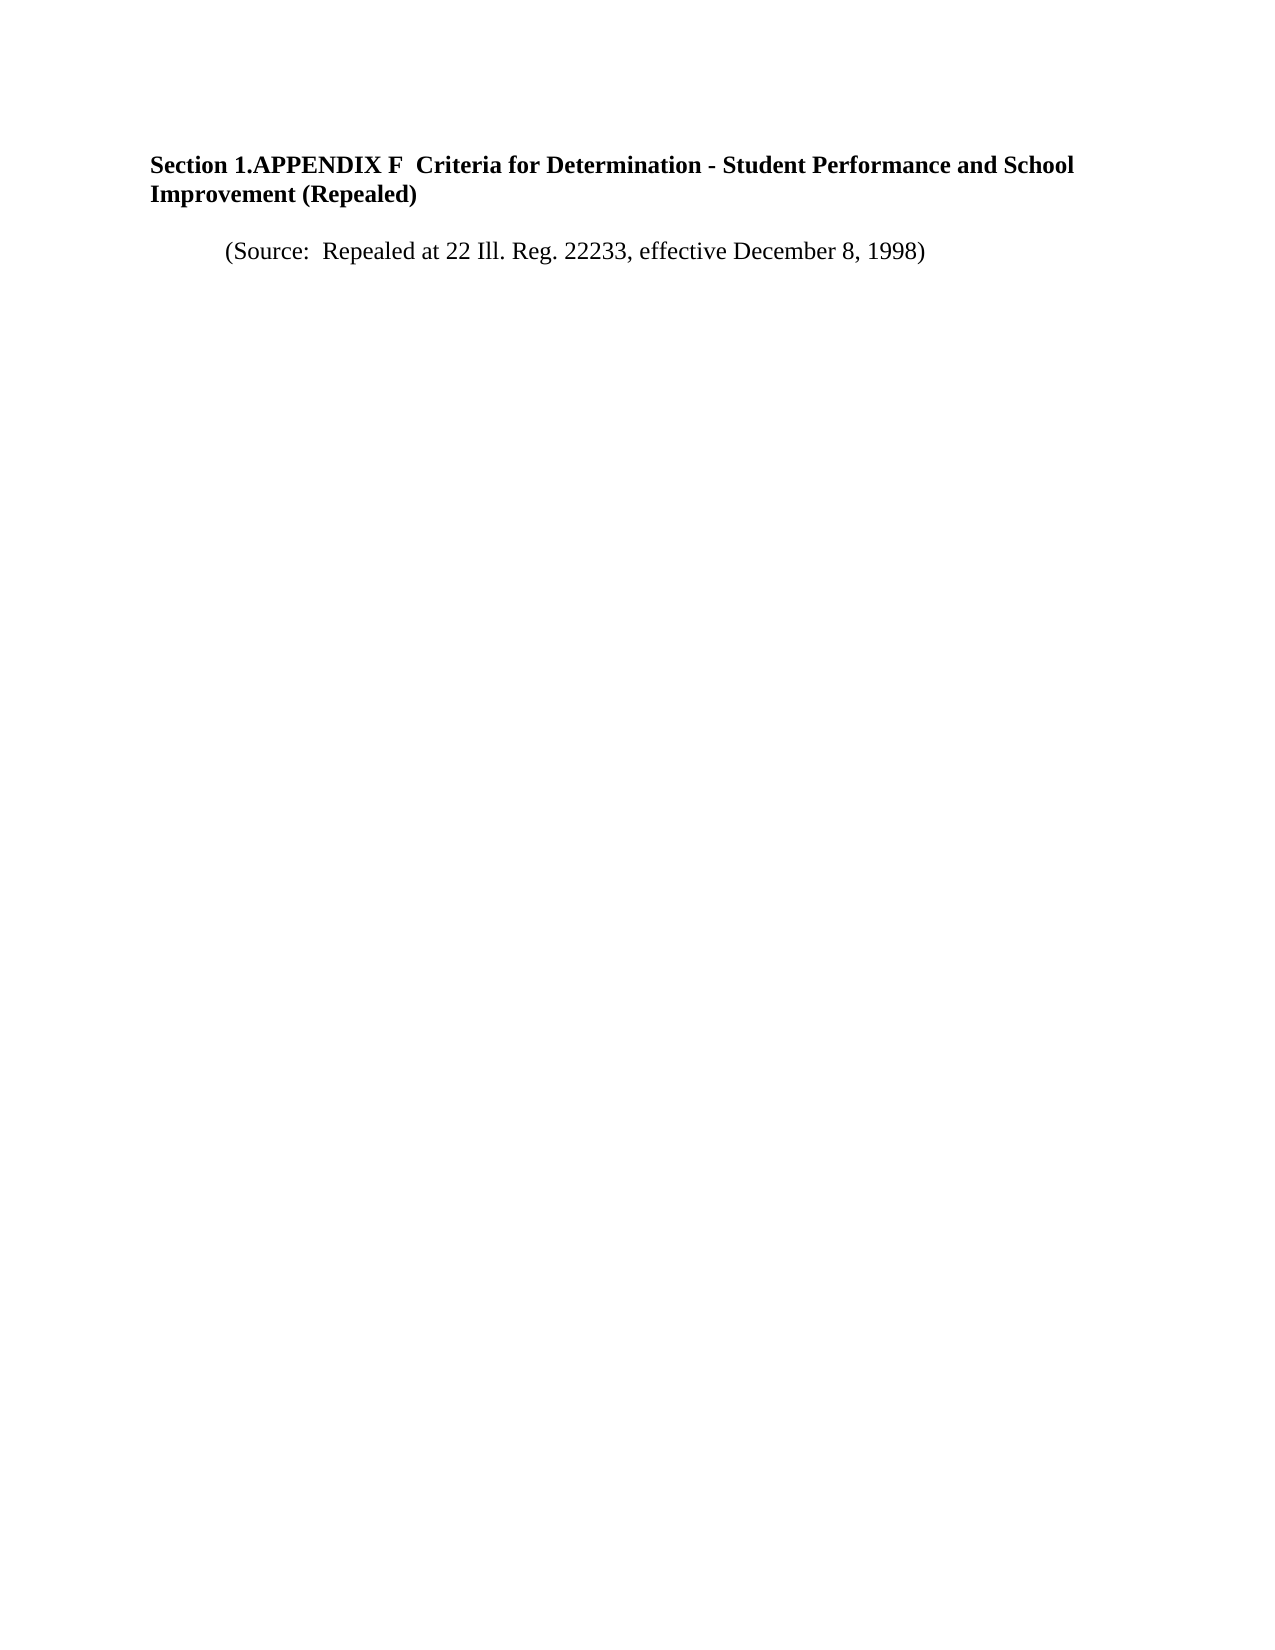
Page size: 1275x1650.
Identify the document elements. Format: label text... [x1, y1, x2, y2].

text Section 1.APPENDIX F Criteria for Determination - Student Performance and School Improvement (Repealed) [150, 150, 1125, 207]
text (Source: Repealed at 22 Ill. Reg. 22233, effective December 8, 1998) [225, 236, 1125, 265]
